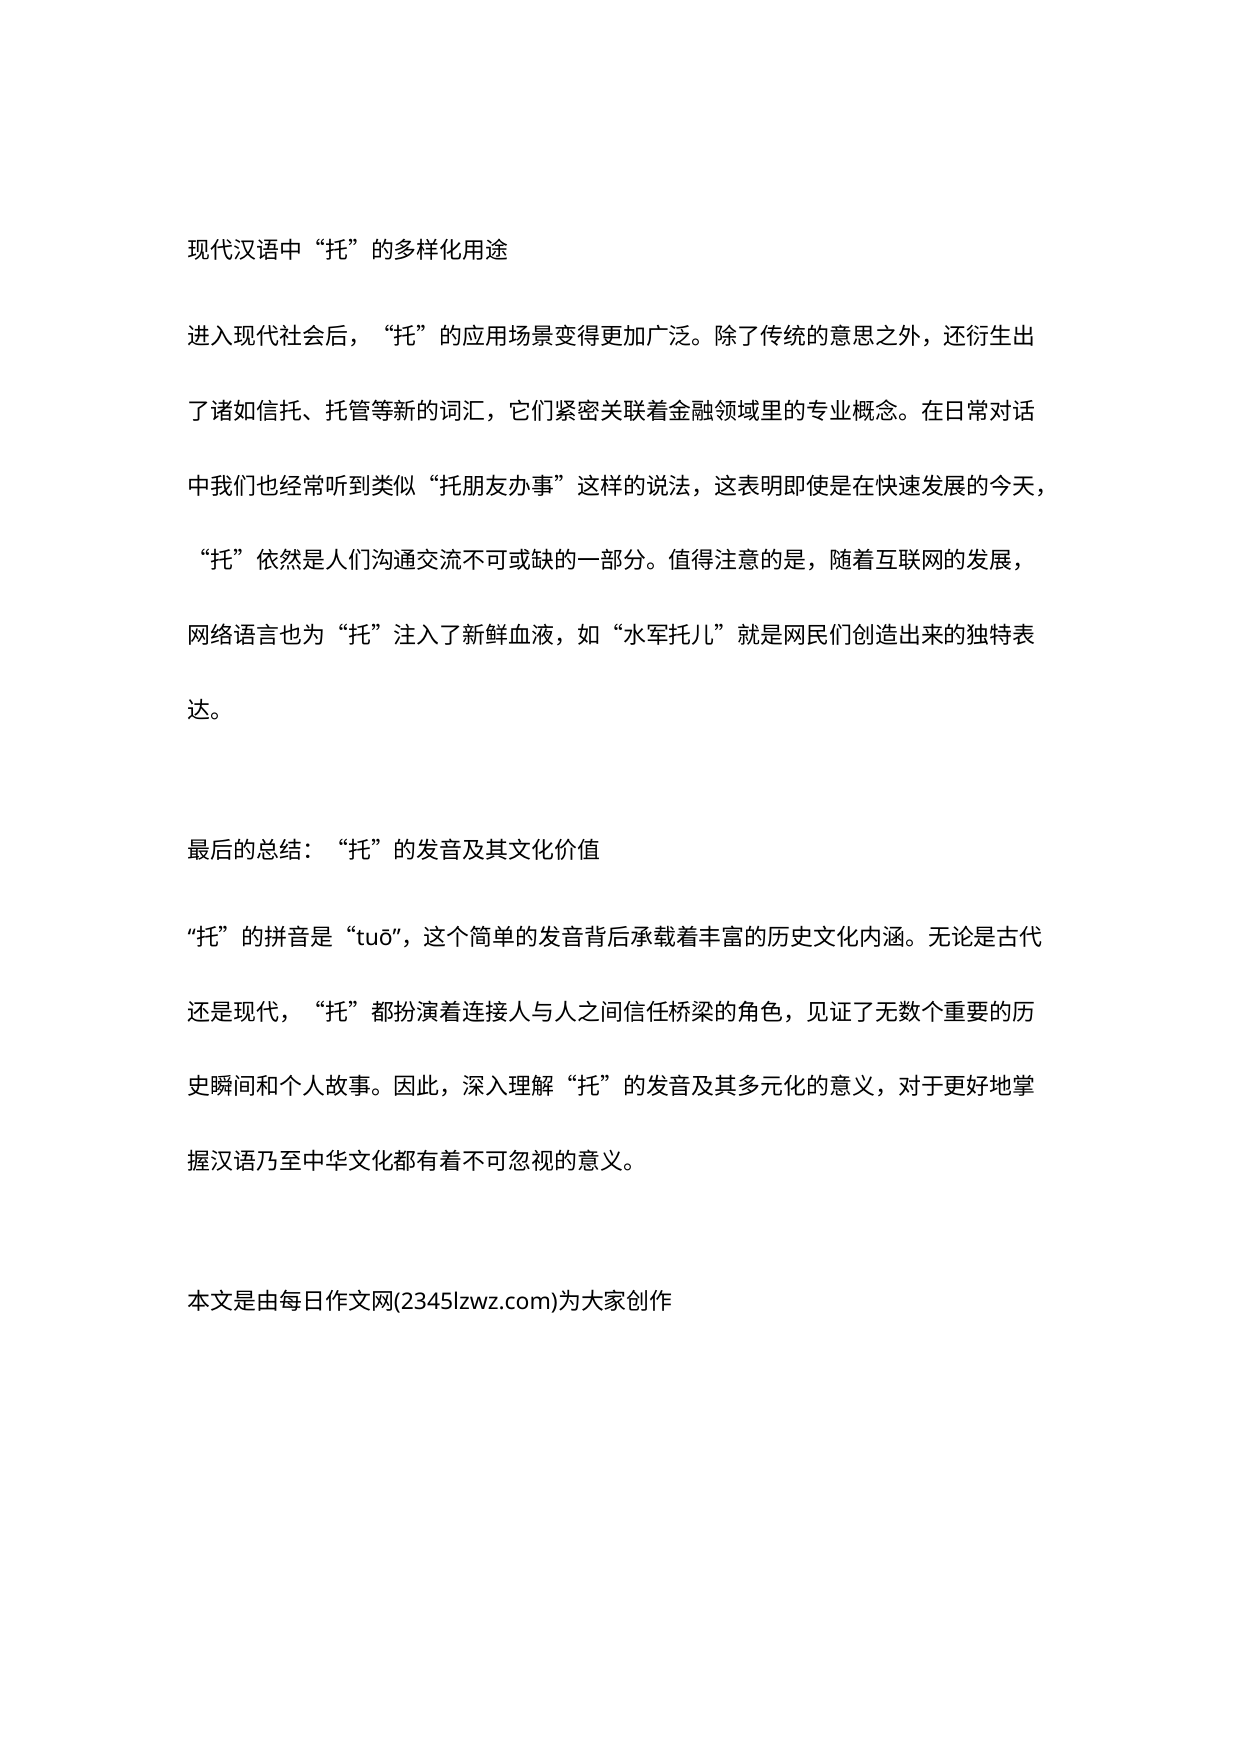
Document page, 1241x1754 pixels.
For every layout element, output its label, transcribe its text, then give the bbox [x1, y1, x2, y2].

text 进入现代社会后，“托”的应用场景变得更加广泛。除了传统的意思之外，还衍生出了诸如信托、托管等新的词汇，它们紧密关联着金融领域里的专业概念。在日常对话中我们也经常听到类似“托朋友办事”这样的说法，这表明即使是在快速发展的今天，“托”依然是人们沟通交流不可或缺的一部分。值得注意的是，随着互联网的发展，网络语言也为“托”注入了新鲜血液，如“水军托儿”就是网民们创造出来的独特表达。 [187, 302, 1053, 741]
text 现代汉语中“托”的多样化用途 [187, 216, 1053, 281]
text “托”的拼音是“tuō”，这个简单的发音背后承载着丰富的历史文化内涵。无论是古代还是现代，“托”都扮演着连接人与人之间信任桥梁的角色，见证了无数个重要的历史瞬间和个人故事。因此，深入理解“托”的发音及其多元化的意义，对于更好地掌握汉语乃至中华文化都有着不可忽视的意义。 [187, 903, 1053, 1192]
text 最后的总结：“托”的发音及其文化价值 [187, 816, 1053, 881]
text 本文是由每日作文网(2345lzwz.com)为大家创作 [187, 1267, 1053, 1332]
